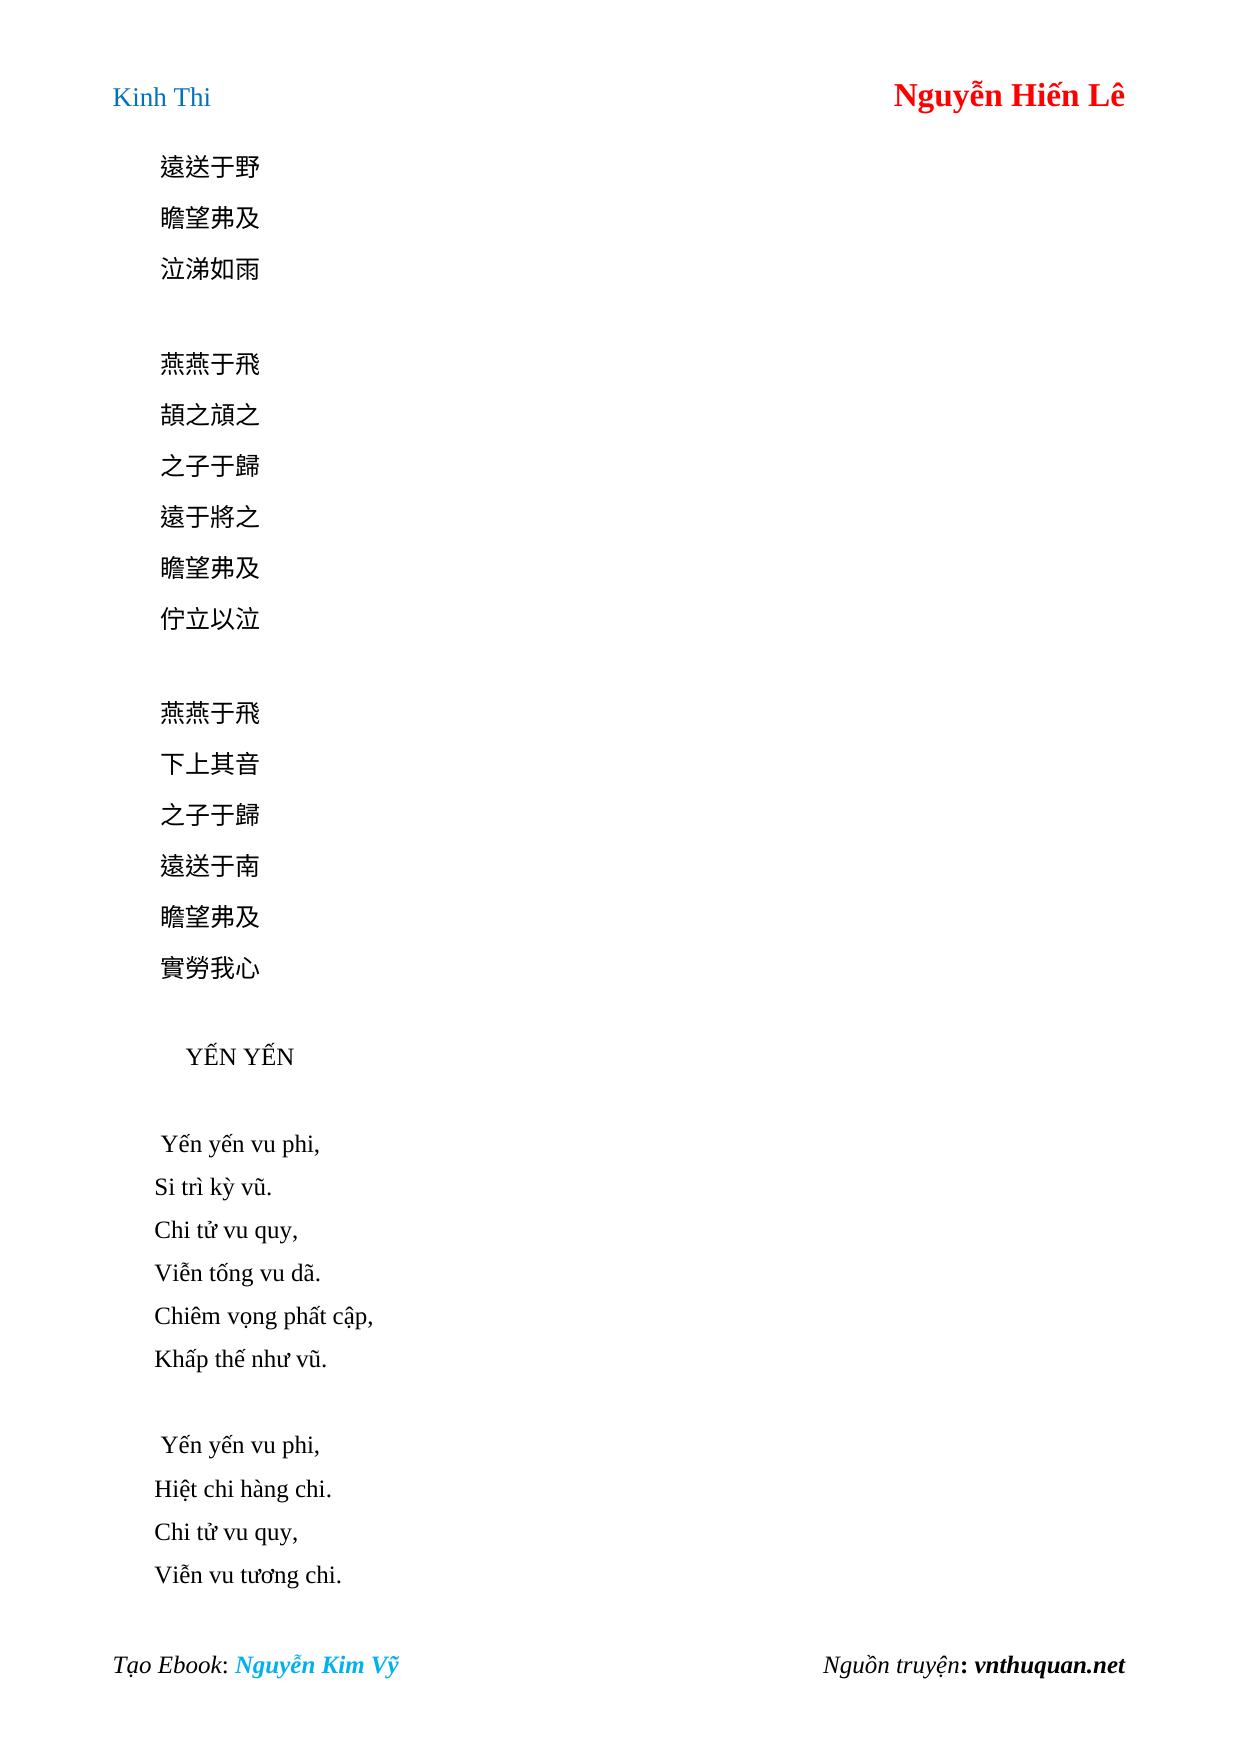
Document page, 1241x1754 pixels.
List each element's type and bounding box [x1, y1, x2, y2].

text [112, 150, 1128, 1589]
